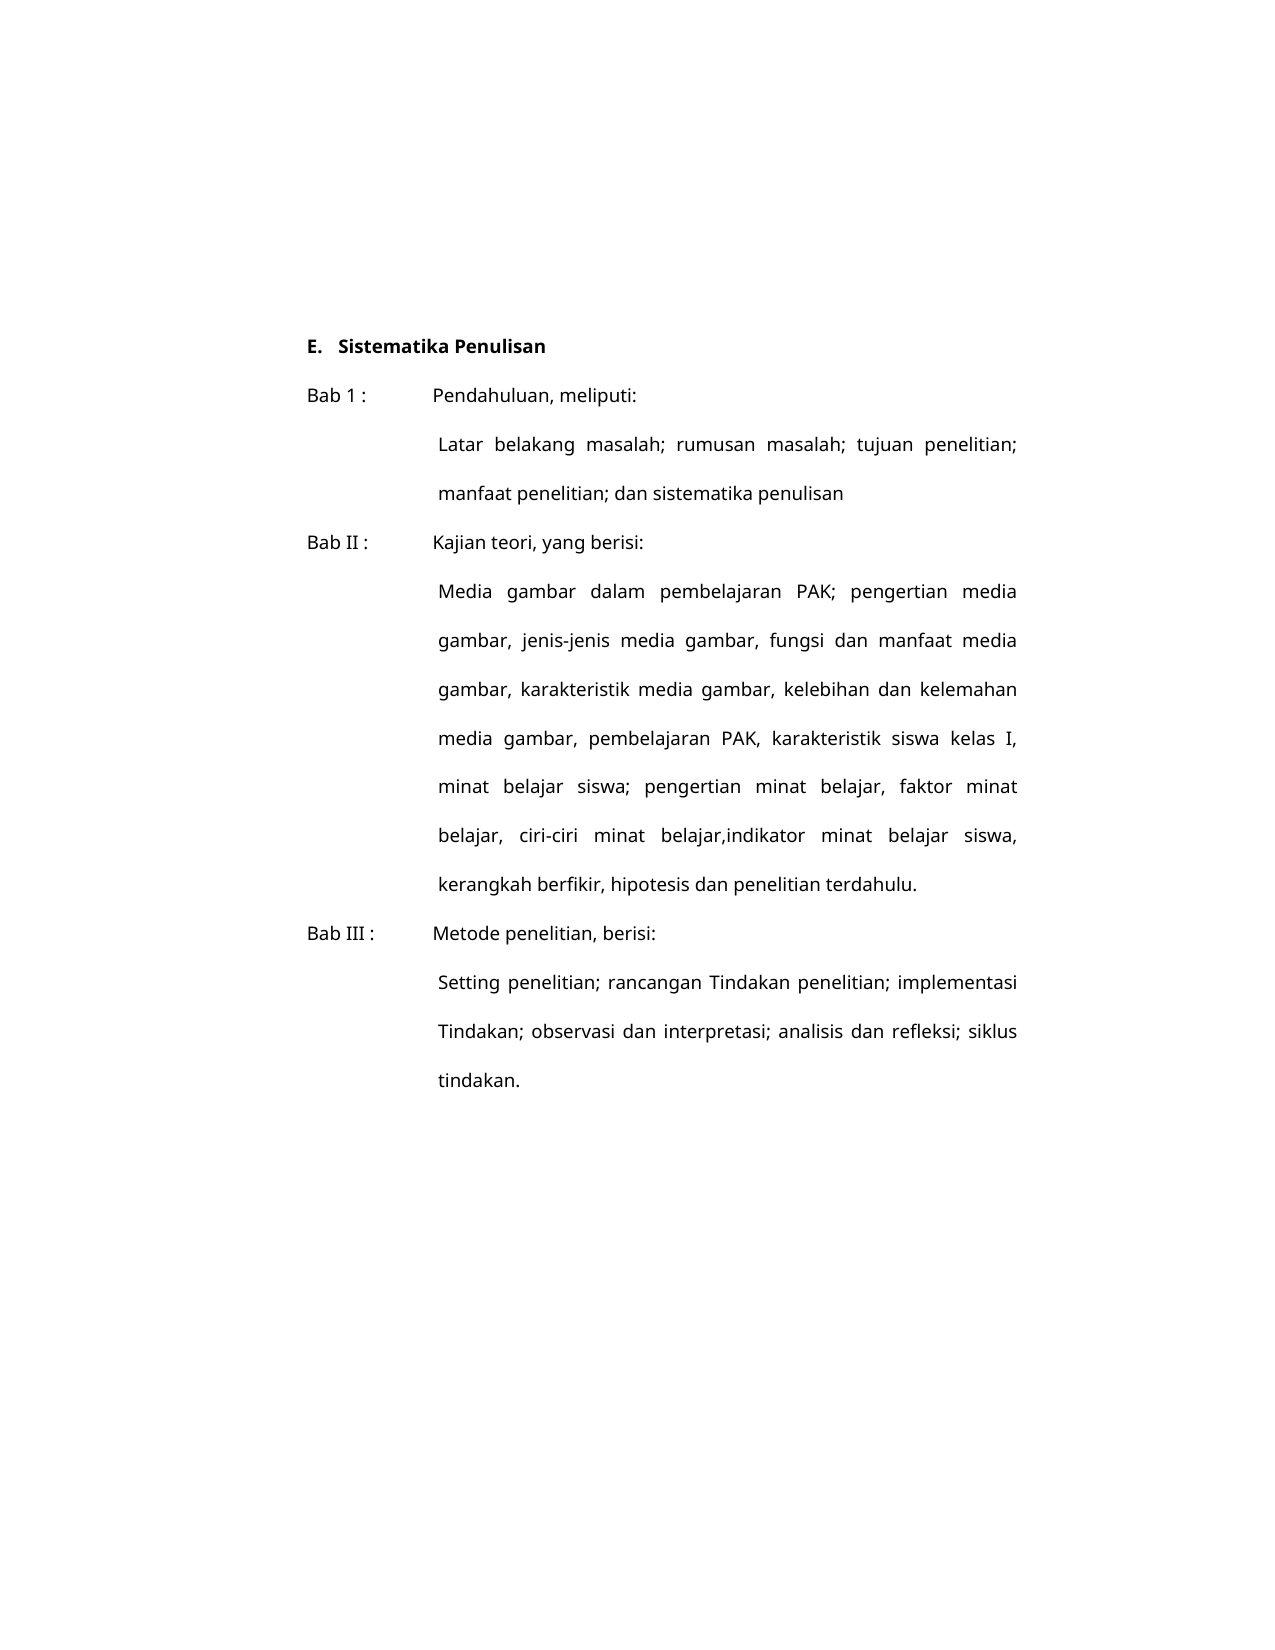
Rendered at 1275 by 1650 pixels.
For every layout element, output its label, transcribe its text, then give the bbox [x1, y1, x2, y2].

text Media gambar dalam pembelajaran PAK; pengertian media gambar, jenis-jenis media gambar, fungsi dan manfaat media gambar, karakteristik media gambar, kelebihan dan kelemahan media gambar, pembelajaran PAK, karakteristik siswa kelas I, minat belajar siswa; pengertian minat belajar, faktor minat belajar, ciri-ciri minat belajar,indikator minat belajar siswa, kerangkah berfikir, hipotesis dan penelitian terdahulu. [438, 559, 1018, 902]
text Bab III : Metode penelitian, berisi: [307, 902, 1018, 951]
list Sistematika Penulisan [307, 314, 1018, 363]
text Setting penelitian; rancangan Tindakan penelitian; implementasi Tindakan; observasi dan interpretasi; analisis dan refleksi; siklus tindakan. [438, 951, 1018, 1097]
text Bab II : Kajian teori, yang berisi: [307, 510, 1018, 559]
text Bab 1 : Pendahuluan, meliputi: [307, 363, 1018, 412]
text Latar belakang masalah; rumusan masalah; tujuan penelitian; manfaat penelitian; dan sistematika penulisan [438, 412, 1018, 510]
